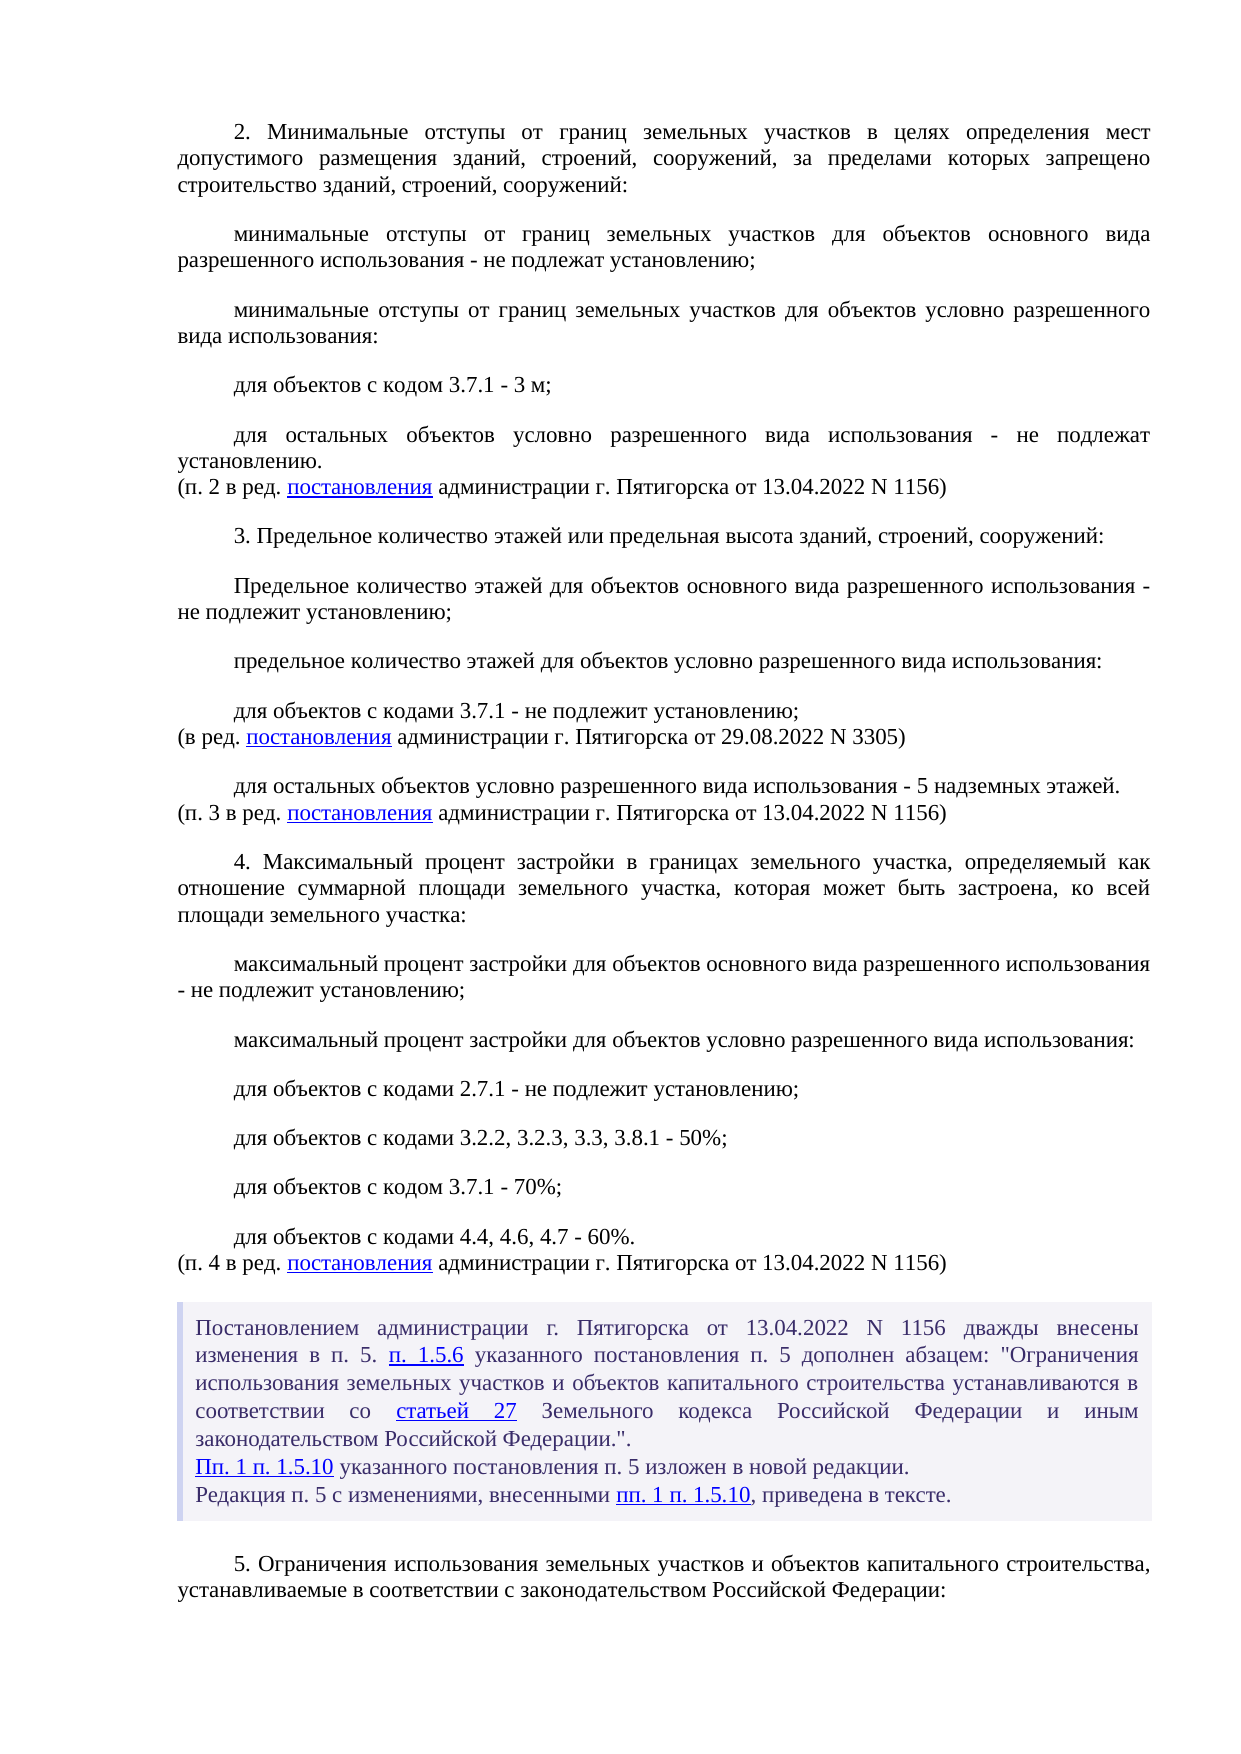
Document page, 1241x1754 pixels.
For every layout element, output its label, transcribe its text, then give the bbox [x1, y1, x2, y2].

text предельное количество этажей для объектов условно разрешенного вида использования: [177, 647, 1152, 674]
text (п. 4 в ред. постановления администрации г. Пятигорска от 13.04.2022 N 1156) [177, 1249, 1152, 1275]
text для объектов с кодами 4.4, 4.6, 4.7 - 60%. [177, 1223, 1152, 1249]
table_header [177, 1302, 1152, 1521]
text для объектов с кодами 3.2.2, 3.2.3, 3.3, 3.8.1 - 50%; [177, 1124, 1152, 1151]
text (п. 2 в ред. постановления администрации г. Пятигорска от 13.04.2022 N 1156) [177, 473, 1152, 500]
text 2. Минимальные отступы от границ земельных участков в целях определения мест допустимого размещения зданий, строений, сооружений, за пределами которых запрещено строительство зданий, строений, сооружений: [177, 118, 1152, 197]
text (п. 3 в ред. постановления администрации г. Пятигорска от 13.04.2022 N 1156) [177, 799, 1152, 825]
text для объектов с кодами 3.7.1 - не подлежит установлению; [177, 697, 1152, 723]
text 5. Ограничения использования земельных участков и объектов капитального строительства, устанавливаемые в соответствии с законодательством Российской Федерации: [177, 1550, 1152, 1603]
text 4. Максимальный процент застройки в границах земельного участка, определяемый как отношение суммарной площади земельного участка, которая может быть застроена, ко всей площади земельного участка: [177, 848, 1152, 927]
text максимальный процент застройки для объектов условно разрешенного вида использования: [177, 1026, 1152, 1052]
text минимальные отступы от границ земельных участков для объектов основного вида разрешенного использования - не подлежат установлению; [177, 220, 1152, 273]
text (в ред. постановления администрации г. Пятигорска от 29.08.2022 N 3305) [177, 723, 1152, 749]
text Предельное количество этажей для объектов основного вида разрешенного использования - не подлежит установлению; [177, 572, 1152, 624]
text для остальных объектов условно разрешенного вида использования - 5 надземных этажей. [177, 772, 1152, 799]
text для объектов с кодом 3.7.1 - 3 м; [177, 371, 1152, 398]
text минимальные отступы от границ земельных участков для объектов условно разрешенного вида использования: [177, 296, 1152, 348]
text для остальных объектов условно разрешенного вида использования - не подлежат установлению. [177, 421, 1152, 473]
text для объектов с кодами 2.7.1 - не подлежит установлению; [177, 1075, 1152, 1101]
text 3. Предельное количество этажей или предельная высота зданий, строений, сооружений: [177, 523, 1152, 549]
text максимальный процент застройки для объектов основного вида разрешенного использования - не подлежит установлению; [177, 950, 1152, 1003]
text для объектов с кодом 3.7.1 - 70%; [177, 1173, 1152, 1200]
